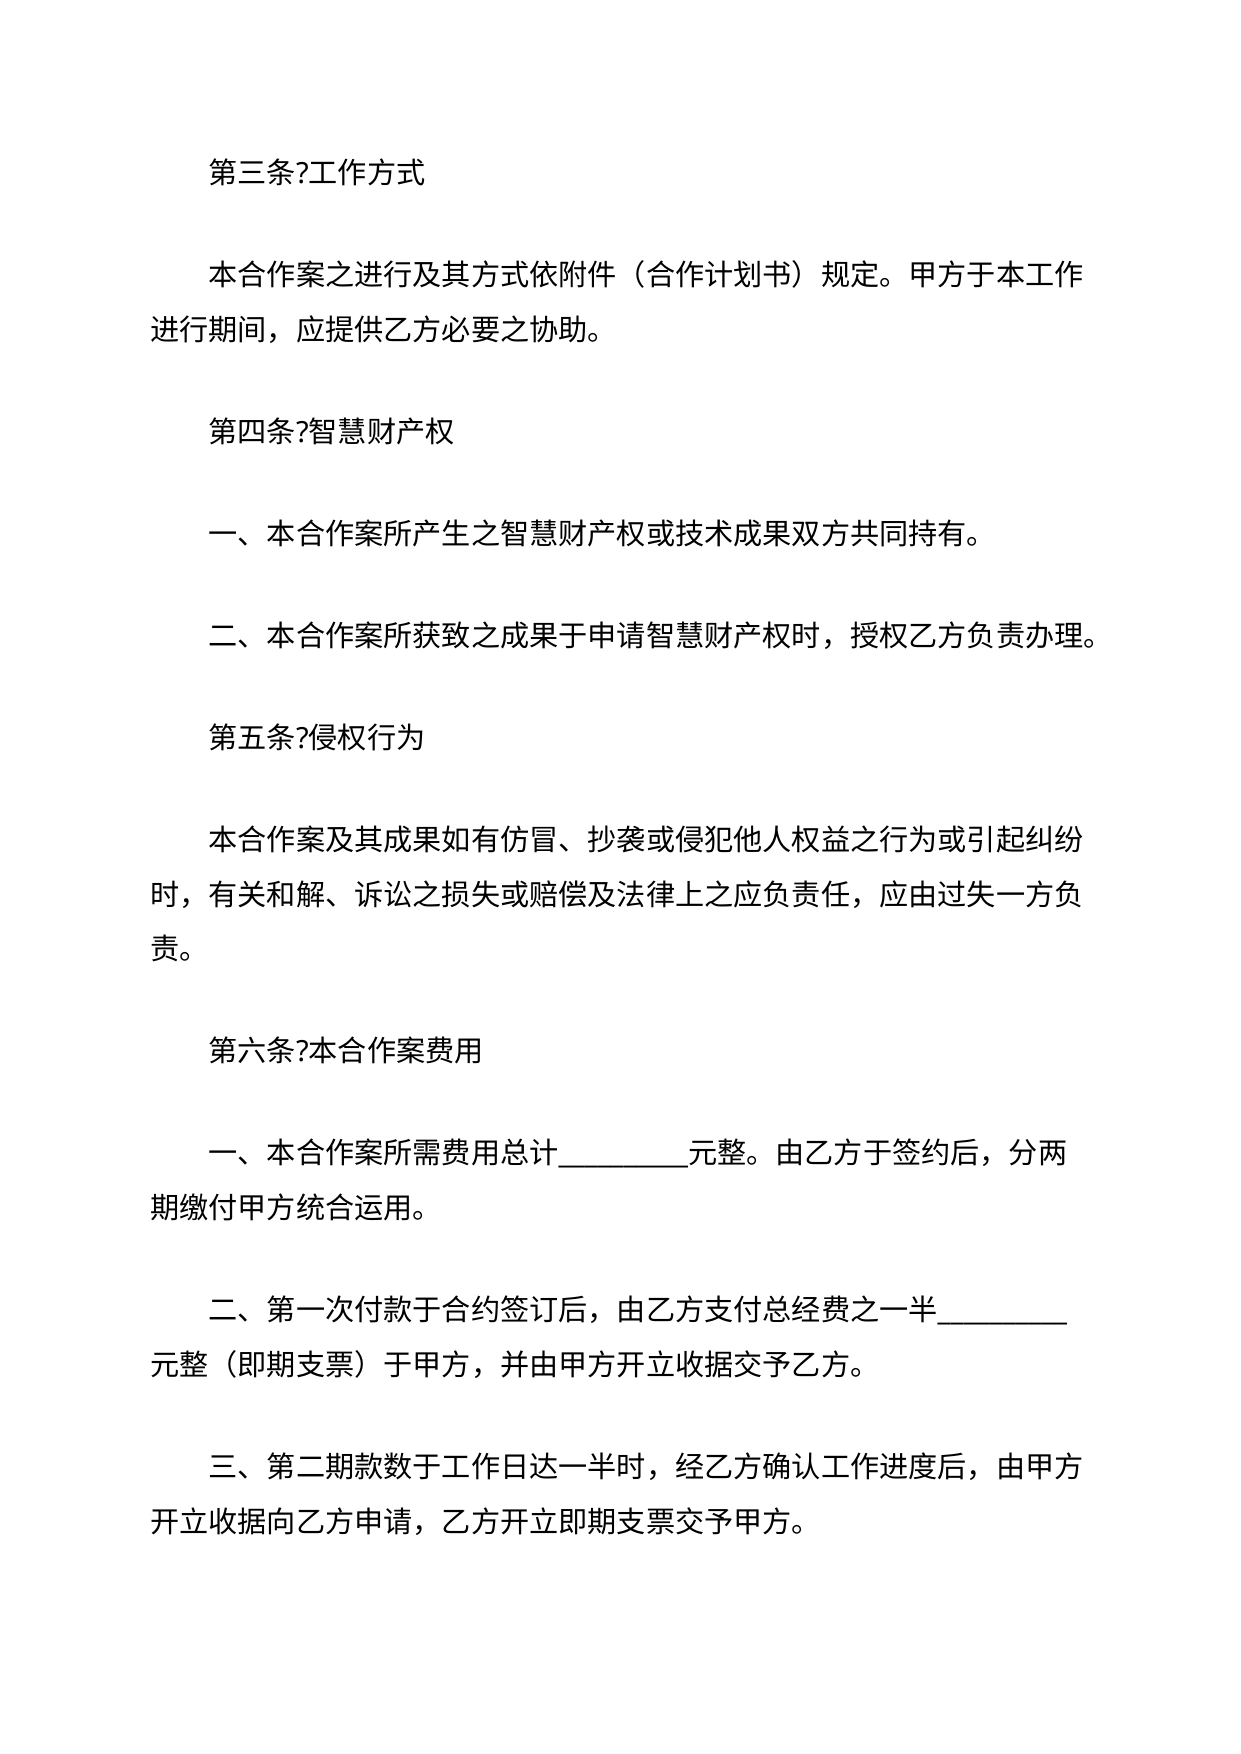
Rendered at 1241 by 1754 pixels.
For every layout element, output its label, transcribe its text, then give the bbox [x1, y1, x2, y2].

text 本合作案及其成果如有仿冒、抄袭或侵犯他人权益之行为或引起纠纷时，有关和解、诉讼之损失或赔偿及法律上之应负责任，应由过失一方负责。 [150, 816, 1090, 968]
text 一、本合作案所产生之智慧财产权或技术成果双方共同持有。 [150, 511, 1090, 553]
text 一、本合作案所需费用总计__________元整。由乙方于签约后，分两期缴付甲方统合运用。 [150, 1130, 1090, 1227]
text 第三条?工作方式 [150, 150, 1090, 192]
text 二、第一次付款于合约签订后，由乙方支付总经费之一半__________元整（即期支票）于甲方，并由甲方开立收据交予乙方。 [150, 1286, 1090, 1384]
text 第六条?本合作案费用 [150, 1028, 1090, 1070]
text 第四条?智慧财产权 [150, 409, 1090, 451]
text 二、本合作案所获致之成果于申请智慧财产权时，授权乙方负责办理。 [150, 612, 1090, 655]
text 本合作案之进行及其方式依附件（合作计划书）规定。甲方于本工作进行期间，应提供乙方必要之协助。 [150, 252, 1090, 349]
text 第五条?侵权行为 [150, 714, 1090, 757]
text 三、第二期款数于工作日达一半时，经乙方确认工作进度后，由甲方开立收据向乙方申请，乙方开立即期支票交予甲方。 [150, 1443, 1090, 1540]
